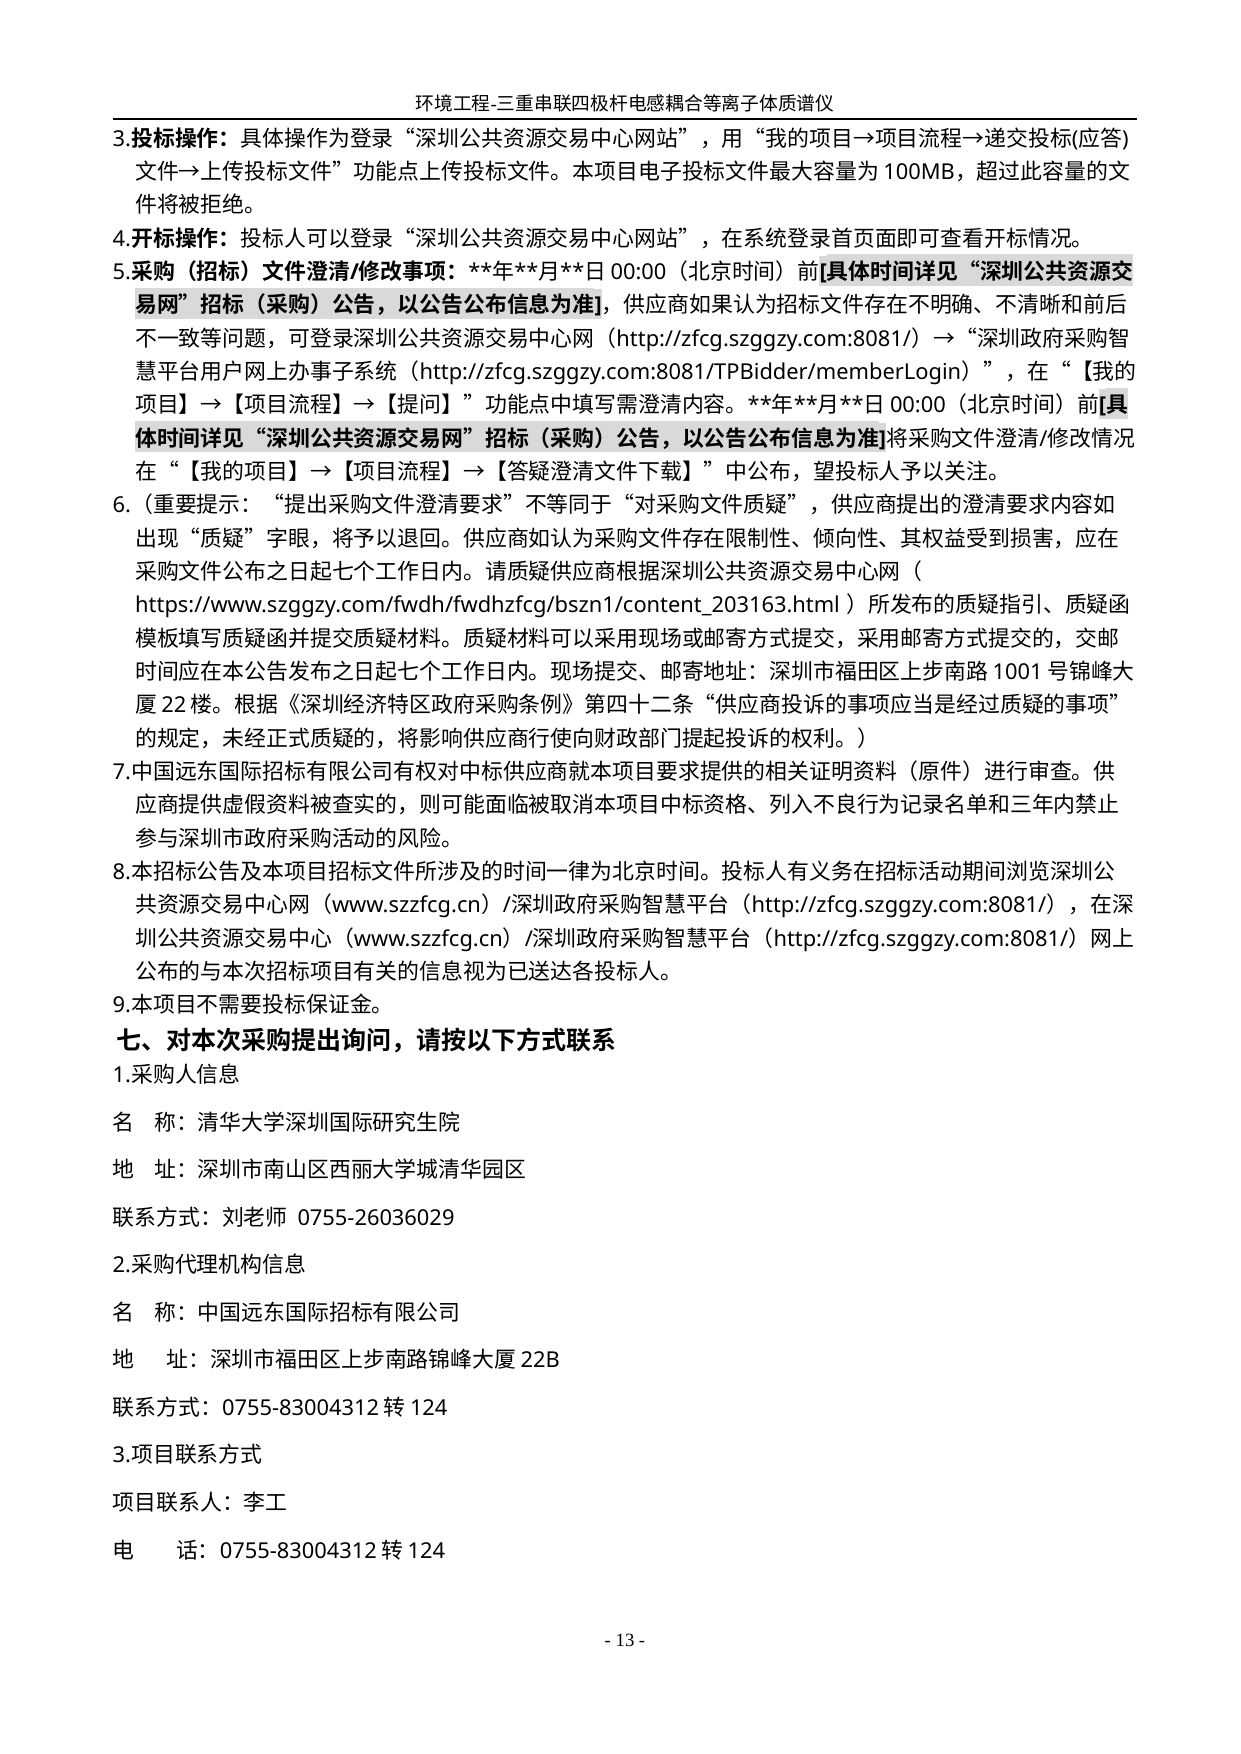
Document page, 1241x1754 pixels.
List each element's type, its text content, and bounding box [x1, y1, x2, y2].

text 2.采购代理机构信息 [112, 1247, 1137, 1279]
text 1.采购人信息 [112, 1057, 1137, 1089]
text 3.投标操作：具体操作为登录“深圳公共资源交易中心网站”，用“我的项目→项目流程→递交投标(应答)文件→上传投标文件”功能点上传投标文件。本项目电子投标文件最大容量为100MB，超过此容量的文件将被拒绝。 [112, 119, 1137, 219]
text 联系方式：0755-83004312转124 [112, 1390, 1137, 1422]
text 6.（重要提示：“提出采购文件澄清要求”不等同于“对采购文件质疑”，供应商提出的澄清要求内容如出现“质疑”字眼，将予以退回。供应商如认为采购文件存在限制性、倾向性、其权益受到损害，应在采购文件公布之日起七个工作日内。请质疑供应商根据深圳公共资源交易中心网（ https://www.szggzy.com/fwdh/fwdhzfcg/bszn1/content_203163.html ）所发布的质疑指引、质疑函模板填写质疑函并提交质疑材料。质疑材料可以采用现场或邮寄方式提交，采用邮寄方式提交的，交邮时间应在本公告发布之日起七个工作日内。现场提交、邮寄地址：深圳市福田区上步南路1001号锦峰大厦22楼。根据《深圳经济特区政府采购条例》第四十二条“供应商投诉的事项应当是经过质疑的事项”的规定，未经正式质疑的，将影响供应商行使向财政部门提起投诉的权利。） [112, 486, 1137, 753]
text 7.中国远东国际招标有限公司有权对中标供应商就本项目要求提供的相关证明资料（原件）进行审查。供应商提供虚假资料被查实的，则可能面临被取消本项目中标资格、列入不良行为记录名单和三年内禁止参与深圳市政府采购活动的风险。 [112, 753, 1137, 853]
text 8.本招标公告及本项目招标文件所涉及的时间一律为北京时间。投标人有义务在招标活动期间浏览深圳公共资源交易中心网（www.szzfcg.cn）/深圳政府采购智慧平台（http://zfcg.szggzy.com:8081/），在深圳公共资源交易中心（www.szzfcg.cn）/深圳政府采购智慧平台（http://zfcg.szggzy.com:8081/）网上公布的与本次招标项目有关的信息视为已送达各投标人。 [112, 853, 1137, 986]
text 名 称：清华大学深圳国际研究生院 [112, 1104, 1137, 1136]
text 名 称：中国远东国际招标有限公司 [112, 1295, 1137, 1326]
text 3.项目联系方式 [112, 1437, 1137, 1469]
text 电 话：0755-83004312转124 [112, 1533, 1137, 1564]
text 地 址：深圳市南山区西丽大学城清华园区 [112, 1152, 1137, 1184]
text 七、对本次采购提出询问，请按以下方式联系 [116, 1019, 1137, 1057]
text 项目联系人：李工 [112, 1485, 1137, 1517]
text 4.开标操作：投标人可以登录“深圳公共资源交易中心网站”，在系统登录首页面即可查看开标情况。 [112, 219, 1137, 253]
text 联系方式：刘老师 0755-26036029 [112, 1199, 1137, 1231]
text 9.本项目不需要投标保证金。 [112, 986, 1137, 1019]
text 5.采购（招标）文件澄清/修改事项：**年**月**日00:00（北京时间）前[具体时间详见“深圳公共资源交易网”招标（采购）公告，以公告公布信息为准]，供应商如果认为招标文件存在不明确、不清晰和前后不一致等问题，可登录深圳公共资源交易中心网（http://zfcg.szggzy.com:8081/）→“深圳政府采购智慧平台用户网上办事子系统（http://zfcg.szggzy.com:8081/TPBidder/memberLogin）”，在“【我的项目】→【项目流程】→【提问】”功能点中填写需澄清内容。**年**月**日00:00（北京时间）前[具体时间详见“深圳公共资源交易网”招标（采购）公告，以公告公布信息为准]将采购文件澄清/修改情况在“【我的项目】→【项目流程】→【答疑澄清文件下载】”中公布，望投标人予以关注。 [112, 253, 1137, 486]
text 地 址：深圳市福田区上步南路锦峰大厦22B [112, 1342, 1137, 1374]
